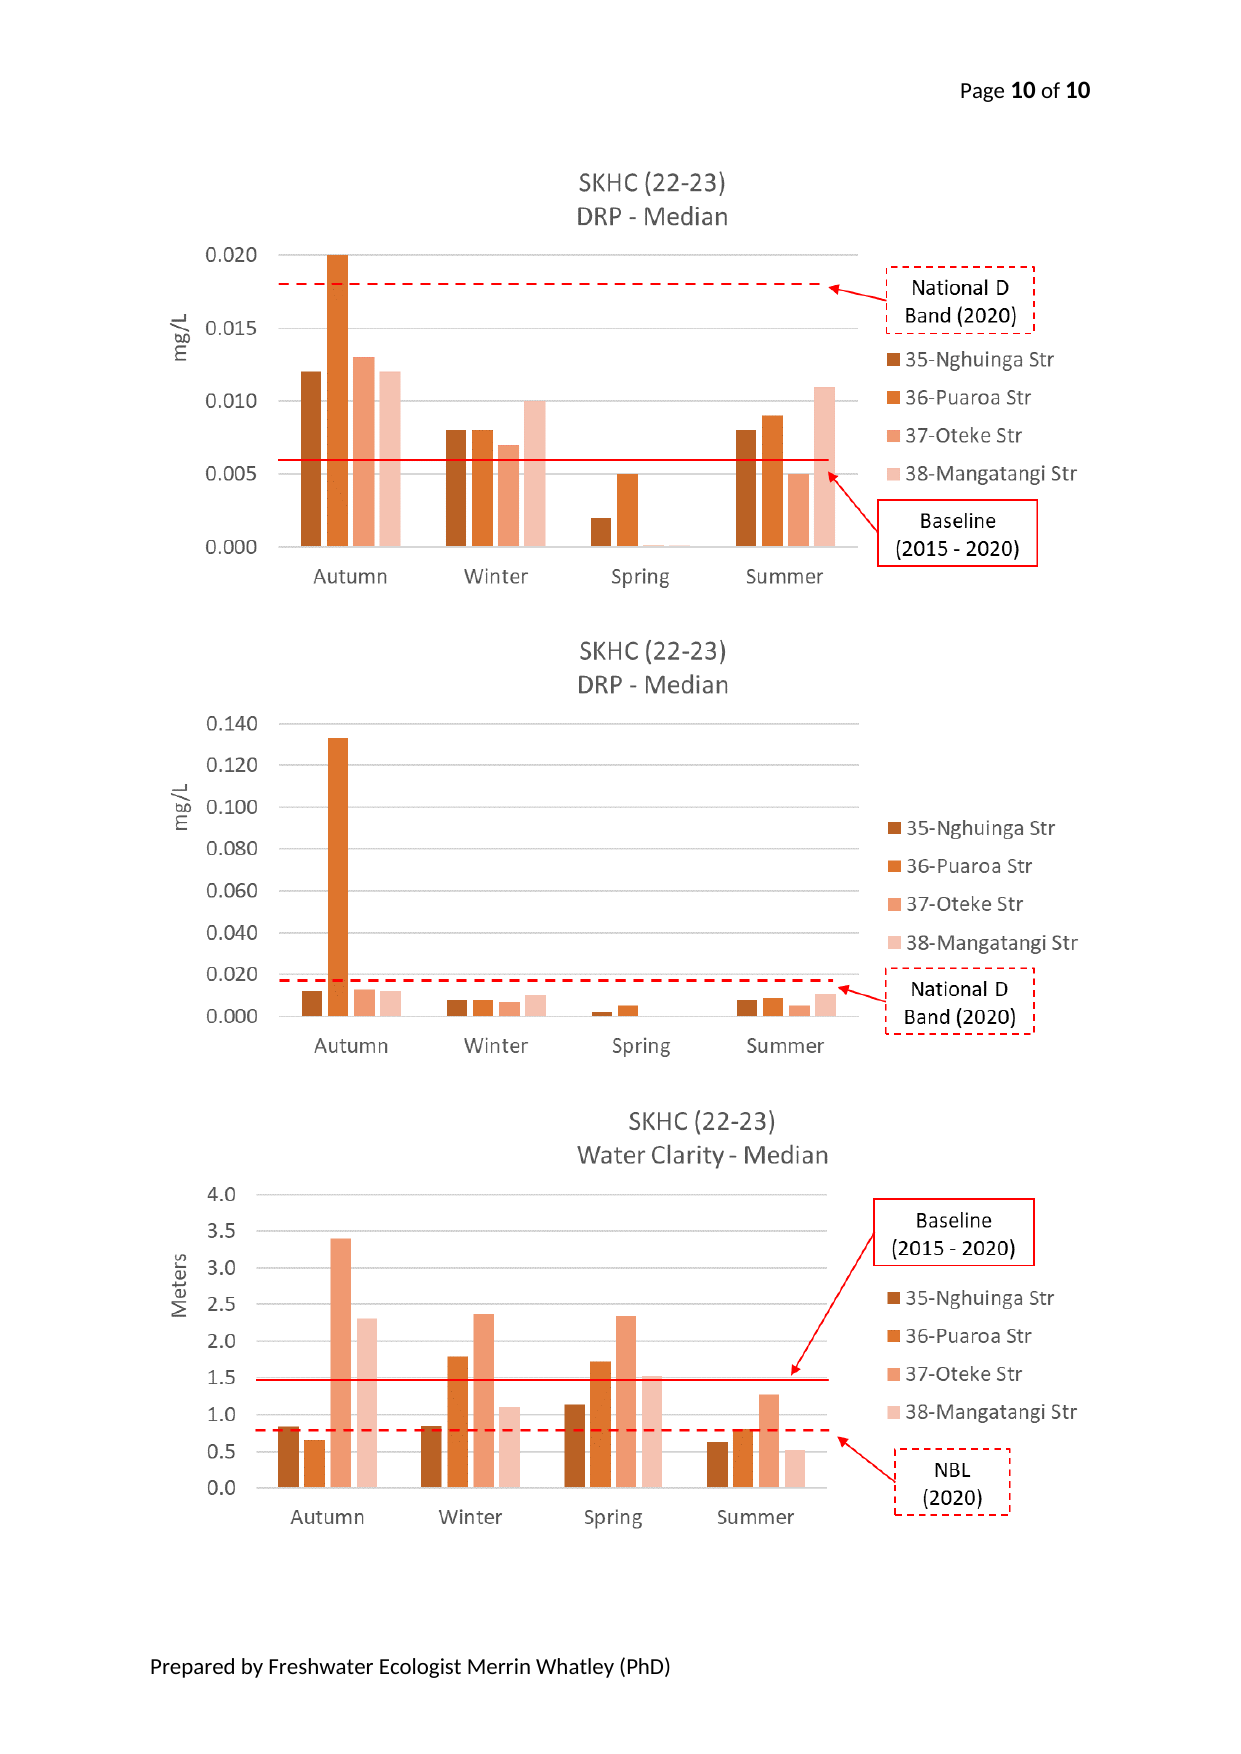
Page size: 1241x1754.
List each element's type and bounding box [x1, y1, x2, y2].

picture [150, 1088, 1095, 1539]
picture [150, 618, 1095, 1070]
picture [150, 150, 1095, 600]
